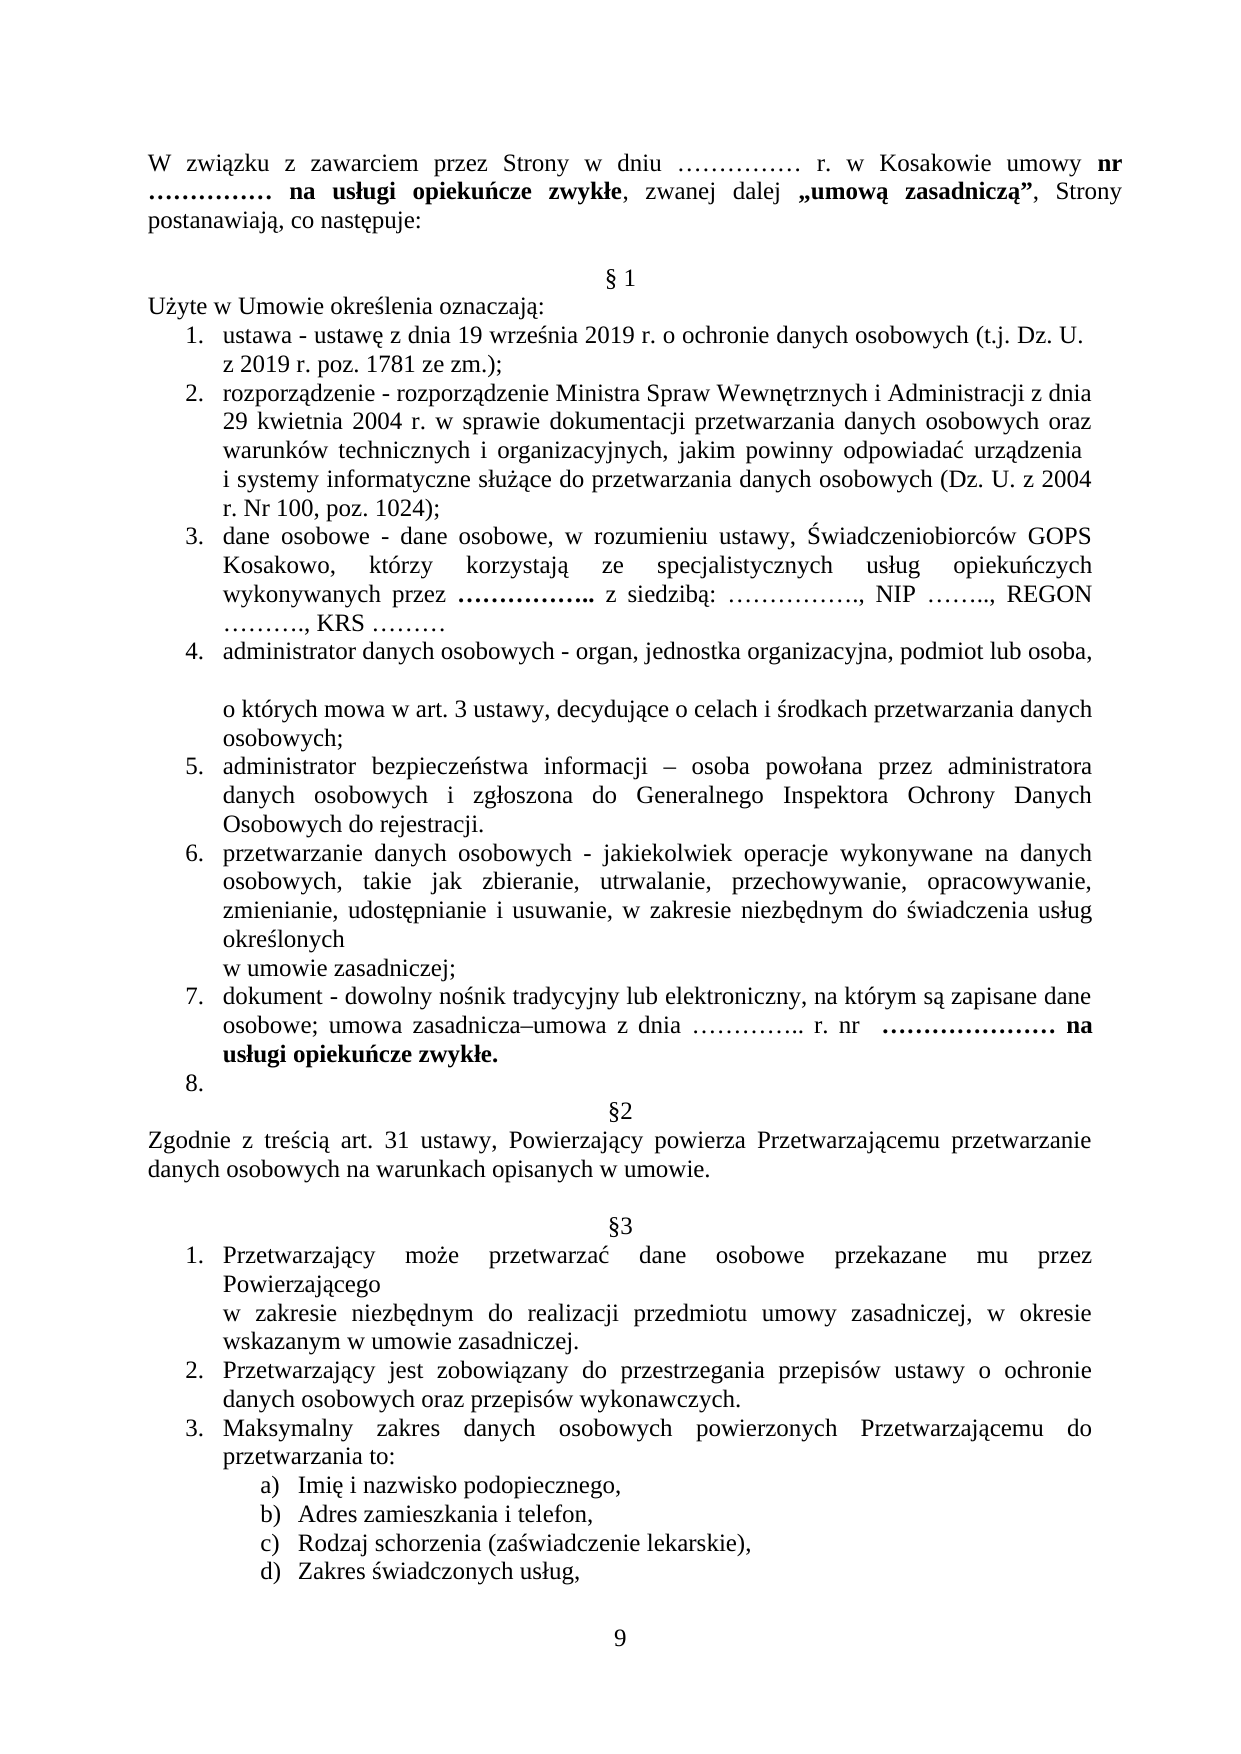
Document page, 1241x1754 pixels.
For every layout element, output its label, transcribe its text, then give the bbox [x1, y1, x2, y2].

text W związku z zawarciem przez Strony w dniu …………… r. w Kosakowie umowy nr …………… na usługi opiekuńcze zwykłe, zwanej dalej „umową zasadniczą”, Strony postanawiają, co następuje: [148, 148, 1122, 234]
list dane osobowe - dane osobowe, w rozumieniu ustawy, Świadczeniobiorców GOPS Kosakowo, którzy korzystają ze specjalistycznych usług opiekuńczych wykonywanych przez …………….. z siedzibą: ……………., NIP …….., REGON ………., KRS ……… [185, 521, 1093, 636]
list ustawa - ustawę z dnia 19 września 2019 r. o ochronie danych osobowych (t.j. Dz. U. z 2019 r. poz. 1781 ze zm.); [185, 320, 1093, 378]
text Użyte w Umowie określenia oznaczają: [148, 291, 1093, 320]
list Rodzaj schorzenia (zaświadczenie lekarskie), [260, 1528, 1093, 1556]
list Maksymalny zakres danych osobowych powierzonych Przetwarzającemu do przetwarzania to: [185, 1413, 1093, 1470]
text §2 [148, 1096, 1093, 1125]
list administrator bezpieczeństwa informacji – osoba powołana przez administratora danych osobowych i zgłoszona do Generalnego Inspektora Ochrony Danych Osobowych do rejestracji. [185, 751, 1093, 838]
list Zakres świadczonych usług, [260, 1556, 1093, 1585]
list przetwarzanie danych osobowych - jakiekolwiek operacje wykonywane na danych osobowych, takie jak zbieranie, utrwalanie, przechowywanie, opracowywanie, zmienianie, udostępnianie i usuwanie, w zakresie niezbędnym do świadczenia usług określonych w umowie zasadniczej; [185, 838, 1093, 981]
list dokument - dowolny nośnik tradycyjny lub elektroniczny, na którym są zapisane dane osobowe; umowa zasadnicza–umowa z dnia ………….. r. nr ………………… na usługi opiekuńcze zwykłe. [185, 981, 1093, 1068]
list Adres zamieszkania i telefon, [260, 1499, 1093, 1528]
text Zgodnie z treścią art. 31 ustawy, Powierzający powierza Przetwarzającemu przetwarzanie danych osobowych na warunkach opisanych w umowie. [148, 1125, 1093, 1183]
text §3 [148, 1211, 1093, 1240]
list rozporządzenie - rozporządzenie Ministra Spraw Wewnętrznych i Administracji z dnia 29 kwietnia 2004 r. w sprawie dokumentacji przetwarzania danych osobowych oraz warunków technicznych i organizacyjnych, jakim powinny odpowiadać urządzenia i systemy informatyczne służące do przetwarzania danych osobowych (Dz. U. z 2004 r. Nr 100, poz. 1024); [185, 378, 1093, 521]
list Przetwarzający może przetwarzać dane osobowe przekazane mu przez Powierzającego w zakresie niezbędnym do realizacji przedmiotu umowy zasadniczej, w okresie wskazanym w umowie zasadniczej. [185, 1240, 1093, 1355]
text § 1 [148, 263, 1093, 291]
list Przetwarzający jest zobowiązany do przestrzegania przepisów ustawy o ochronie danych osobowych oraz przepisów wykonawczych. [185, 1355, 1093, 1413]
list administrator danych osobowych - organ, jednostka organizacyjna, podmiot lub osoba, o których mowa w art. 3 ustawy, decydujące o celach i środkach przetwarzania danych osobowych; [185, 636, 1093, 751]
list Imię i nazwisko podopiecznego, [260, 1470, 1093, 1499]
